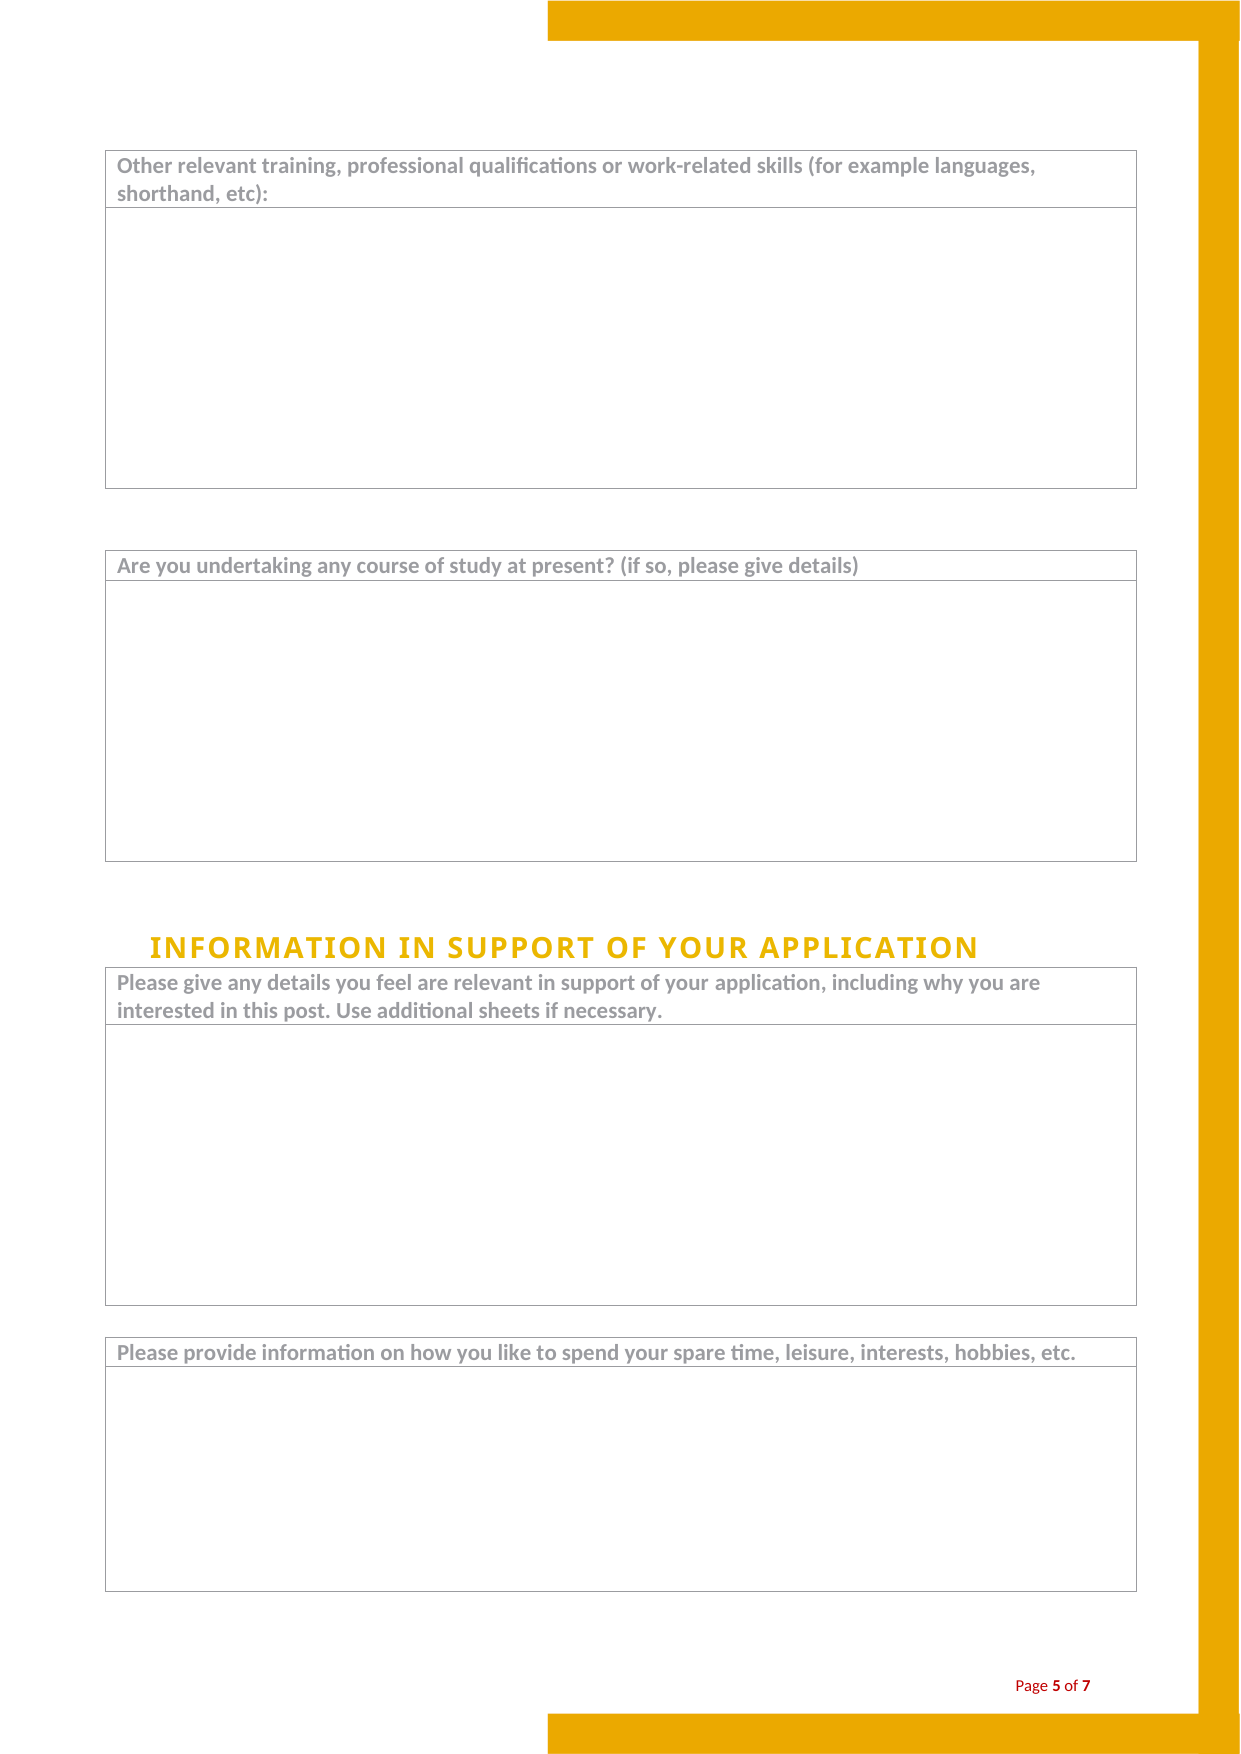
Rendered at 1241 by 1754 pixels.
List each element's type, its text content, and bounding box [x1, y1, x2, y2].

table_cell [106, 1367, 1136, 1591]
table_header Please provide information on how you like to spend your spare time, leisure, interests, hobbies, etc. [106, 1338, 1136, 1366]
table_cell [106, 581, 1136, 861]
table_header Are you undertaking any course of study at present? (if so, please give details) [106, 551, 1136, 579]
picture [0, 0, 1241, 1754]
subtitle INFORMATION IN SUPPORT OF YOUR APPLICATION [150, 927, 1090, 967]
table_header Please give any details you feel are relevant in support of your application, including why you are interested in this post. Use additional sheets if necessary. [106, 968, 1136, 1024]
table_cell [106, 208, 1136, 488]
table_header Other relevant training, professional qualifications or work-related skills (for example languages, shorthand, etc): [106, 151, 1136, 207]
table_cell [106, 1025, 1136, 1305]
